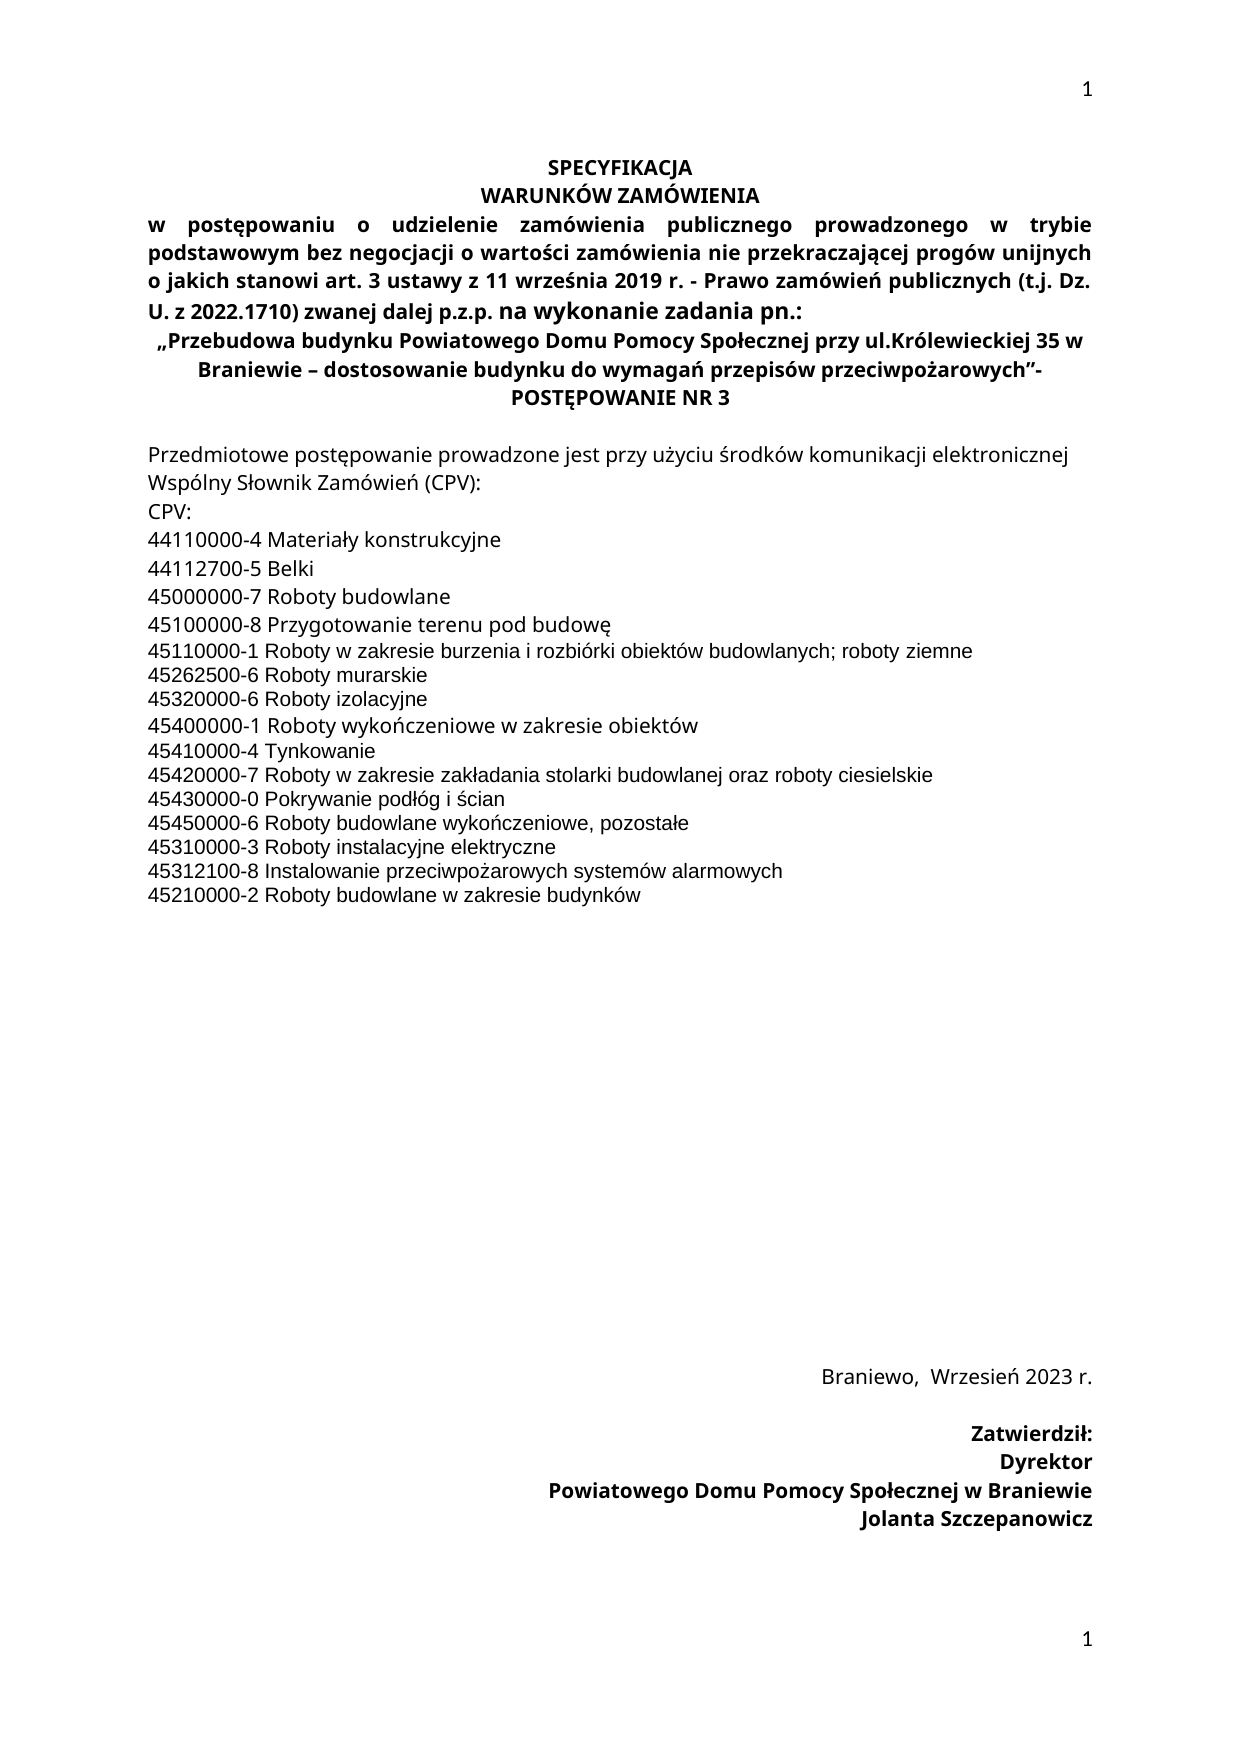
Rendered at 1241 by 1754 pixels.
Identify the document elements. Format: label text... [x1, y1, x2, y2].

text 45310000-3 Roboty instalacyjne elektryczne [148, 835, 1093, 859]
text 45210000-2 Roboty budowlane w zakresie budynków [148, 883, 1093, 907]
text „Przebudowa budynku Powiatowego Domu Pomocy Społecznej przy ul.Królewieckiej 35 w Braniewie – dostosowanie budynku do wymagań przepisów przeciwpożarowych”-POSTĘPOWANIE NR 3 [148, 326, 1093, 412]
text Dyrektor [148, 1447, 1093, 1476]
text 45110000-1 Roboty w zakresie burzenia i rozbiórki obiektów budowlanych; roboty ziemne [148, 639, 1093, 663]
text 45410000-4 Tynkowanie [148, 739, 1093, 763]
text 45100000-8 Przygotowanie terenu pod budowę [148, 611, 1093, 639]
text Zatwierdził: [148, 1419, 1093, 1447]
text 45320000-6 Roboty izolacyjne [148, 687, 1093, 711]
text 44110000-4 Materiały konstrukcyjne [148, 525, 1093, 554]
text 45312100-8 Instalowanie przeciwpożarowych systemów alarmowych [148, 859, 1093, 883]
text 44112700-5 Belki [148, 554, 1093, 582]
text 45420000-7 Roboty w zakresie zakładania stolarki budowlanej oraz roboty ciesielskie [148, 763, 1093, 787]
text CPV: [148, 497, 1093, 525]
text 45000000-7 Roboty budowlane [148, 582, 1093, 611]
text Braniewo, Wrzesień 2023 r. [148, 1362, 1093, 1391]
text Wspólny Słownik Zamówień (CPV): [148, 468, 1093, 497]
text w postępowaniu o udzielenie zamówienia publicznego prowadzonego w trybie podstawowym bez negocjacji o wartości zamówienia nie przekraczającej progów unijnych o jakich stanowi art. 3 ustawy z 11 września 2019 r. - Prawo zamówień publicznych (t.j. Dz. U. z 2022.1710) zwanej dalej p.z.p. na wykonanie zadania pn.: [148, 210, 1093, 326]
text 45450000-6 Roboty budowlane wykończeniowe, pozostałe [148, 811, 1093, 835]
text WARUNKÓW ZAMÓWIENIA [148, 181, 1093, 210]
text Jolanta Szczepanowicz [148, 1504, 1093, 1533]
text 45400000-1 Roboty wykończeniowe w zakresie obiektów [148, 711, 1093, 739]
text 45262500-6 Roboty murarskie [148, 663, 1093, 687]
text Przedmiotowe postępowanie prowadzone jest przy użyciu środków komunikacji elektronicznej [148, 440, 1093, 468]
text SPECYFIKACJA [148, 153, 1093, 181]
text 45430000-0 Pokrywanie podłóg i ścian [148, 787, 1093, 811]
text Powiatowego Domu Pomocy Społecznej w Braniewie [148, 1476, 1093, 1504]
